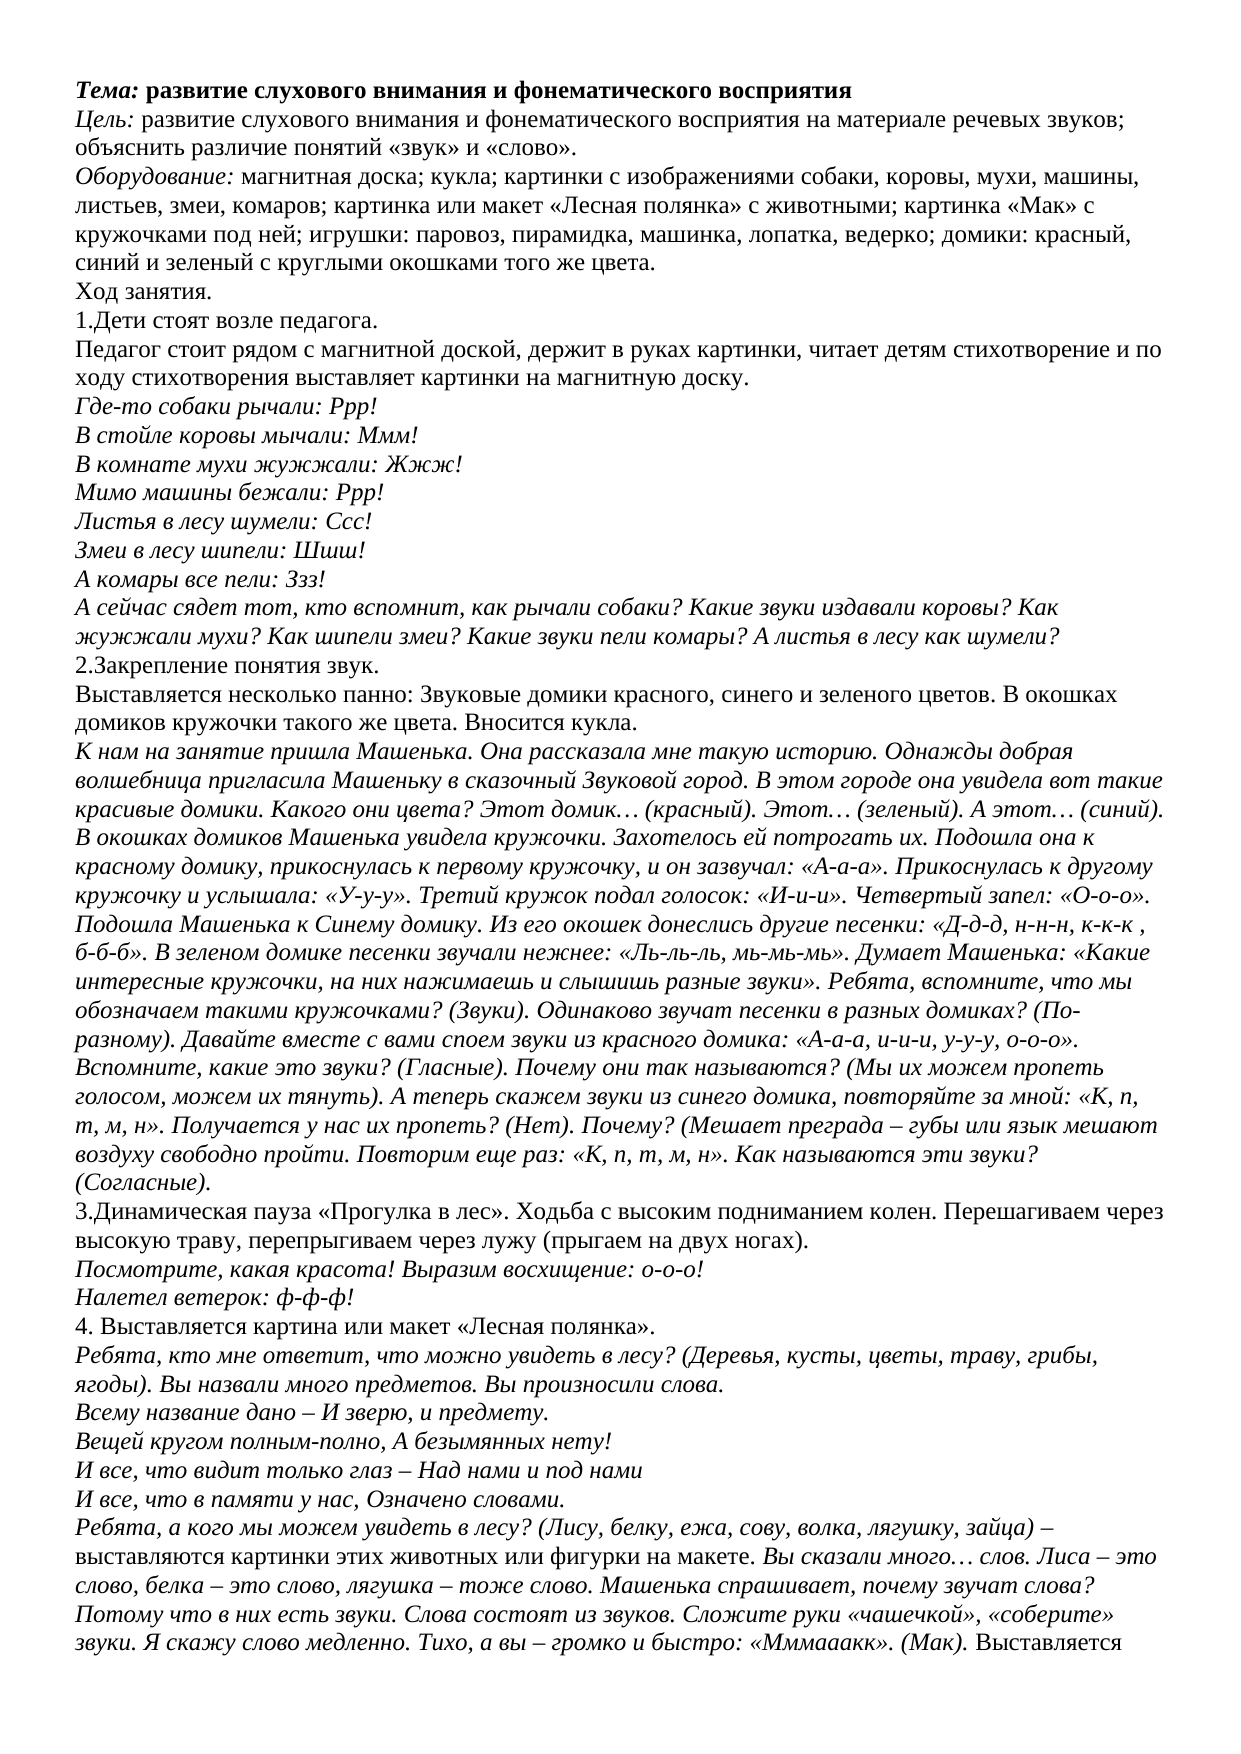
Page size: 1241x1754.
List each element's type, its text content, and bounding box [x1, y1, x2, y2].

text И все, что в памяти у нас, Означено словами. [75, 1484, 1165, 1512]
text 3.Динамическая пауза «Прогулка в лес». Ходьба с высоким подниманием колен. Перешагиваем через высокую траву, перепрыгиваем через лужу (прыгаем на двух ногах). [75, 1196, 1165, 1254]
text Мимо машины бежали: Ррр! [75, 477, 1165, 506]
text Ход занятия. [75, 276, 1165, 305]
text Ребята, кто мне ответит, что можно увидеть в лесу? (Деревья, кусты, цветы, траву, грибы, ягоды). Вы назвали много предметов. Вы произносили слова. [75, 1340, 1165, 1397]
text 4. Выставляется картина или макет «Лесная полянка». [75, 1311, 1165, 1340]
text Посмотрите, какая красота! Выразим восхищение: о-о-о! [75, 1254, 1165, 1282]
text 1.Дети стоят возле педагога. [75, 305, 1165, 334]
text И все, что видит только глаз – Над нами и под нами [75, 1455, 1165, 1484]
text Налетел ветерок: ф-ф-ф! [75, 1282, 1165, 1311]
text Педагог стоит рядом с магнитной доской, держит в руках картинки, читает детям стихотворение и по ходу стихотворения выставляет картинки на магнитную доску. [75, 334, 1165, 391]
text Вещей кругом полным-полно, А безымянных нету! [75, 1426, 1165, 1455]
text К нам на занятие пришла Машенька. Она рассказала мне такую историю. Однажды добрая волшебница пригласила Машеньку в сказочный Звуковой город. В этом городе она увидела вот такие красивые домики. Какого они цвета? Этот домик… (красный). Этот… (зеленый). А этот… (синий). В окошках домиков Машенька увидела кружочки. Захотелось ей потрогать их. Подошла она к красному домику, прикоснулась к первому кружочку, и он зазвучал: «А-а-а». Прикоснулась к другому кружочку и услышала: «У-у-у». Третий кружок подал голосок: «И-и-и». Четвертый запел: «О-о-о». Подошла Машенька к Синему домику. Из его окошек донеслись другие песенки: «Д-д-д, н-н-н, к-к-к , б-б-б». В зеленом домике песенки звучали нежнее: «Ль-ль-ль, мь-мь-мь». Думает Машенька: «Какие интересные кружочки, на них нажимаешь и слышишь разные звуки». Ребята, вспомните, что мы обозначаем такими кружочками? (Звуки). Одинаково звучат песенки в разных домиках? (По-разному). Давайте вместе с вами споем звуки из красного домика: «А-а-а, и-и-и, у-у-у, о-о-о». Вспомните, какие это звуки? (Гласные). Почему они так называются? (Мы их можем пропеть голосом, можем их тянуть). А теперь скажем звуки из синего домика, повторяйте за мной: «К, п, т, м, н». Получается у нас их пропеть? (Нет). Почему? (Мешает преграда – губы или язык мешают воздуху свободно пройти. Повторим еще раз: «К, п, т, м, н». Как называются эти звуки? (Согласные). [75, 736, 1165, 1196]
text Где-то собаки рычали: Ррр! [75, 391, 1165, 420]
text А сейчас сядет тот, кто вспомнит, как рычали собаки? Какие звуки издавали коровы? Как жужжали мухи? Как шипели змеи? Какие звуки пели комары? А листья в лесу как шумели? [75, 592, 1165, 650]
text Выставляется несколько панно: Звуковые домики красного, синего и зеленого цветов. В окошках домиков кружочки такого же цвета. Вносится кукла. [75, 679, 1165, 736]
text Оборудование: магнитная доска; кукла; картинки с изображениями собаки, коровы, мухи, машины, листьев, змеи, комаров; картинка или макет «Лесная полянка» с животными; картинка «Мак» с кружочками под ней; игрушки: паровоз, пирамидка, машинка, лопатка, ведерко; домики: красный, синий и зеленый с круглыми окошками того же цвета. [75, 161, 1165, 276]
text Всему название дано – И зверю, и предмету. [75, 1397, 1165, 1426]
text объяснить различие понятий «звук» и «слово». [75, 132, 1165, 161]
text В стойле коровы мычали: Ммм! [75, 420, 1165, 449]
text Цель: развитие слухового внимания и фонематического восприятия на материале речевых звуков; [75, 104, 1165, 132]
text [75, 1512, 1165, 1656]
text Змеи в лесу шипели: Шшш! [75, 535, 1165, 564]
text Листья в лесу шумели: Ссс! [75, 506, 1165, 535]
text 2.Закрепление понятия звук. [75, 650, 1165, 679]
text Тема: развитие слухового внимания и фонематического восприятия [75, 75, 1165, 104]
text В комнате мухи жужжали: Жжж! [75, 449, 1165, 477]
text А комары все пели: Ззз! [75, 564, 1165, 592]
